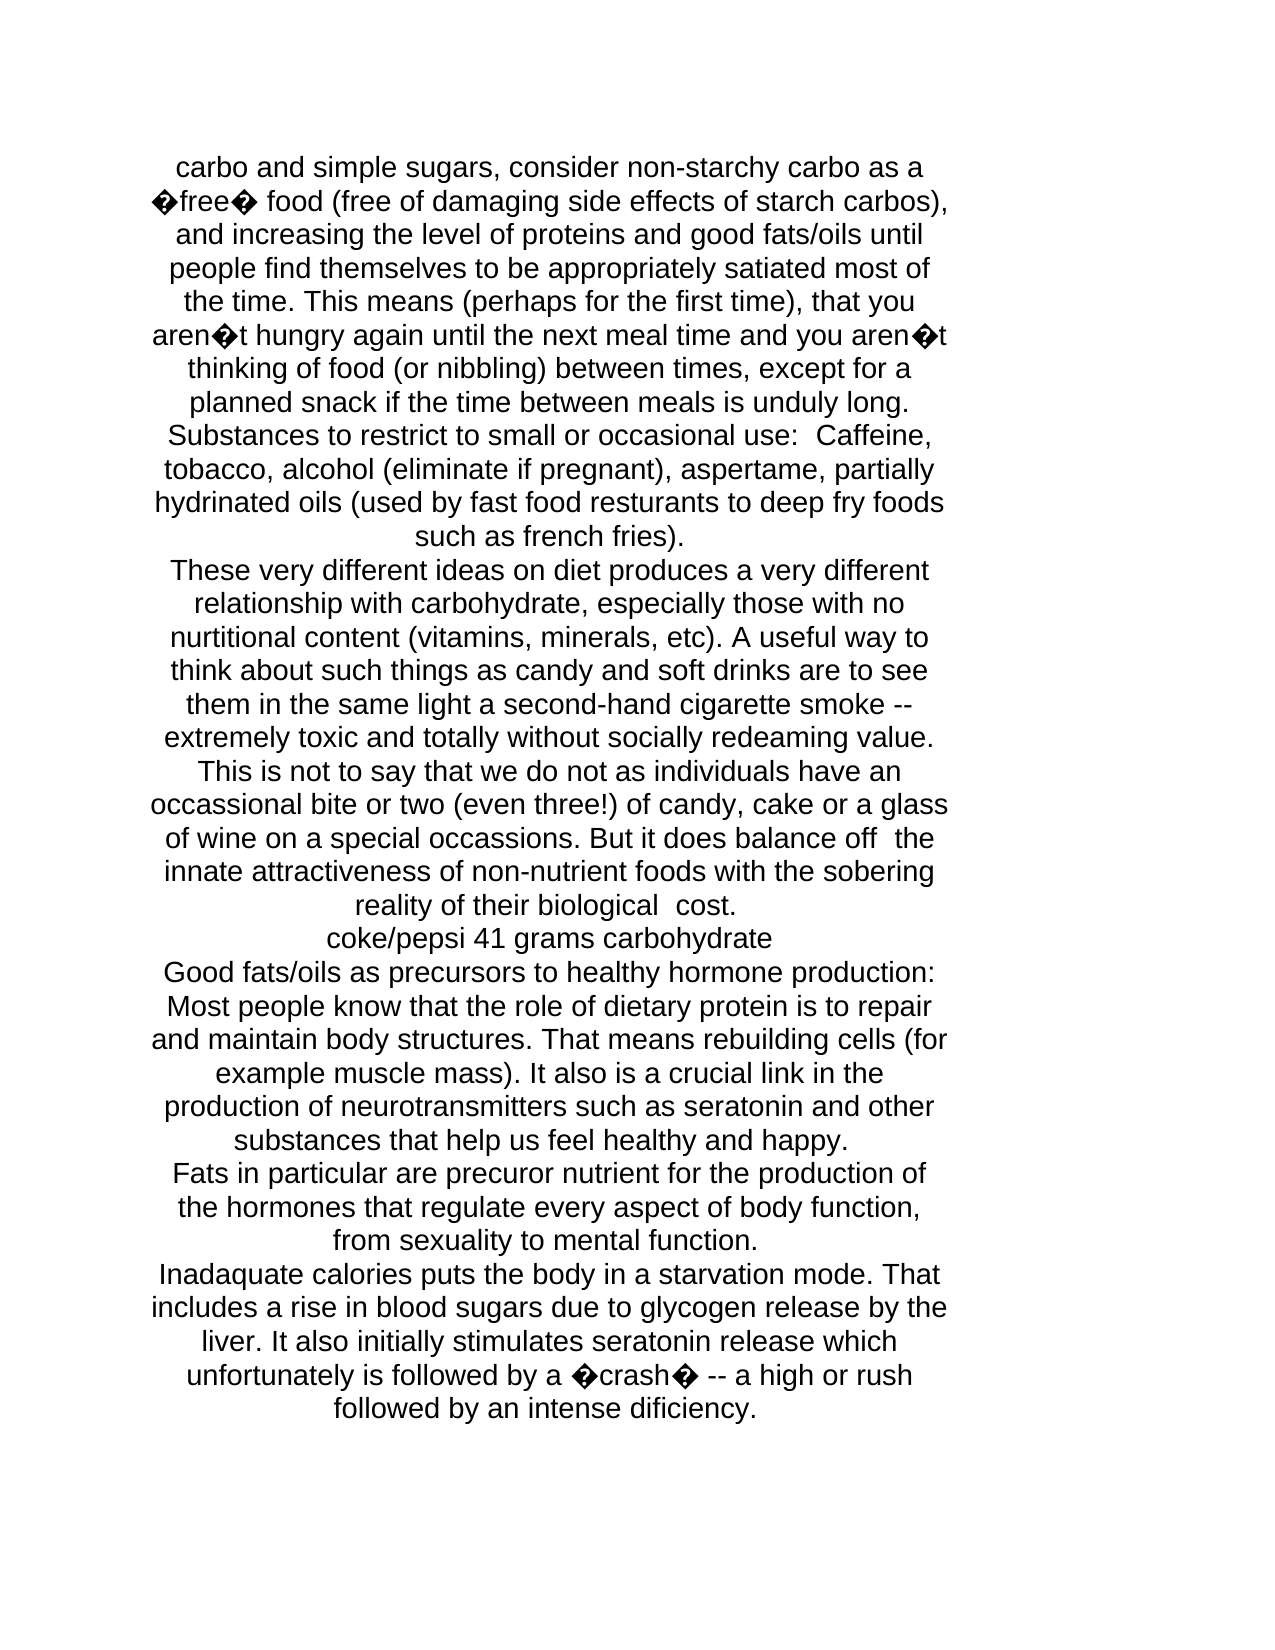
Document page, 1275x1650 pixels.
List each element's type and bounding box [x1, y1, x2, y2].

table_cell [150, 150, 949, 1492]
